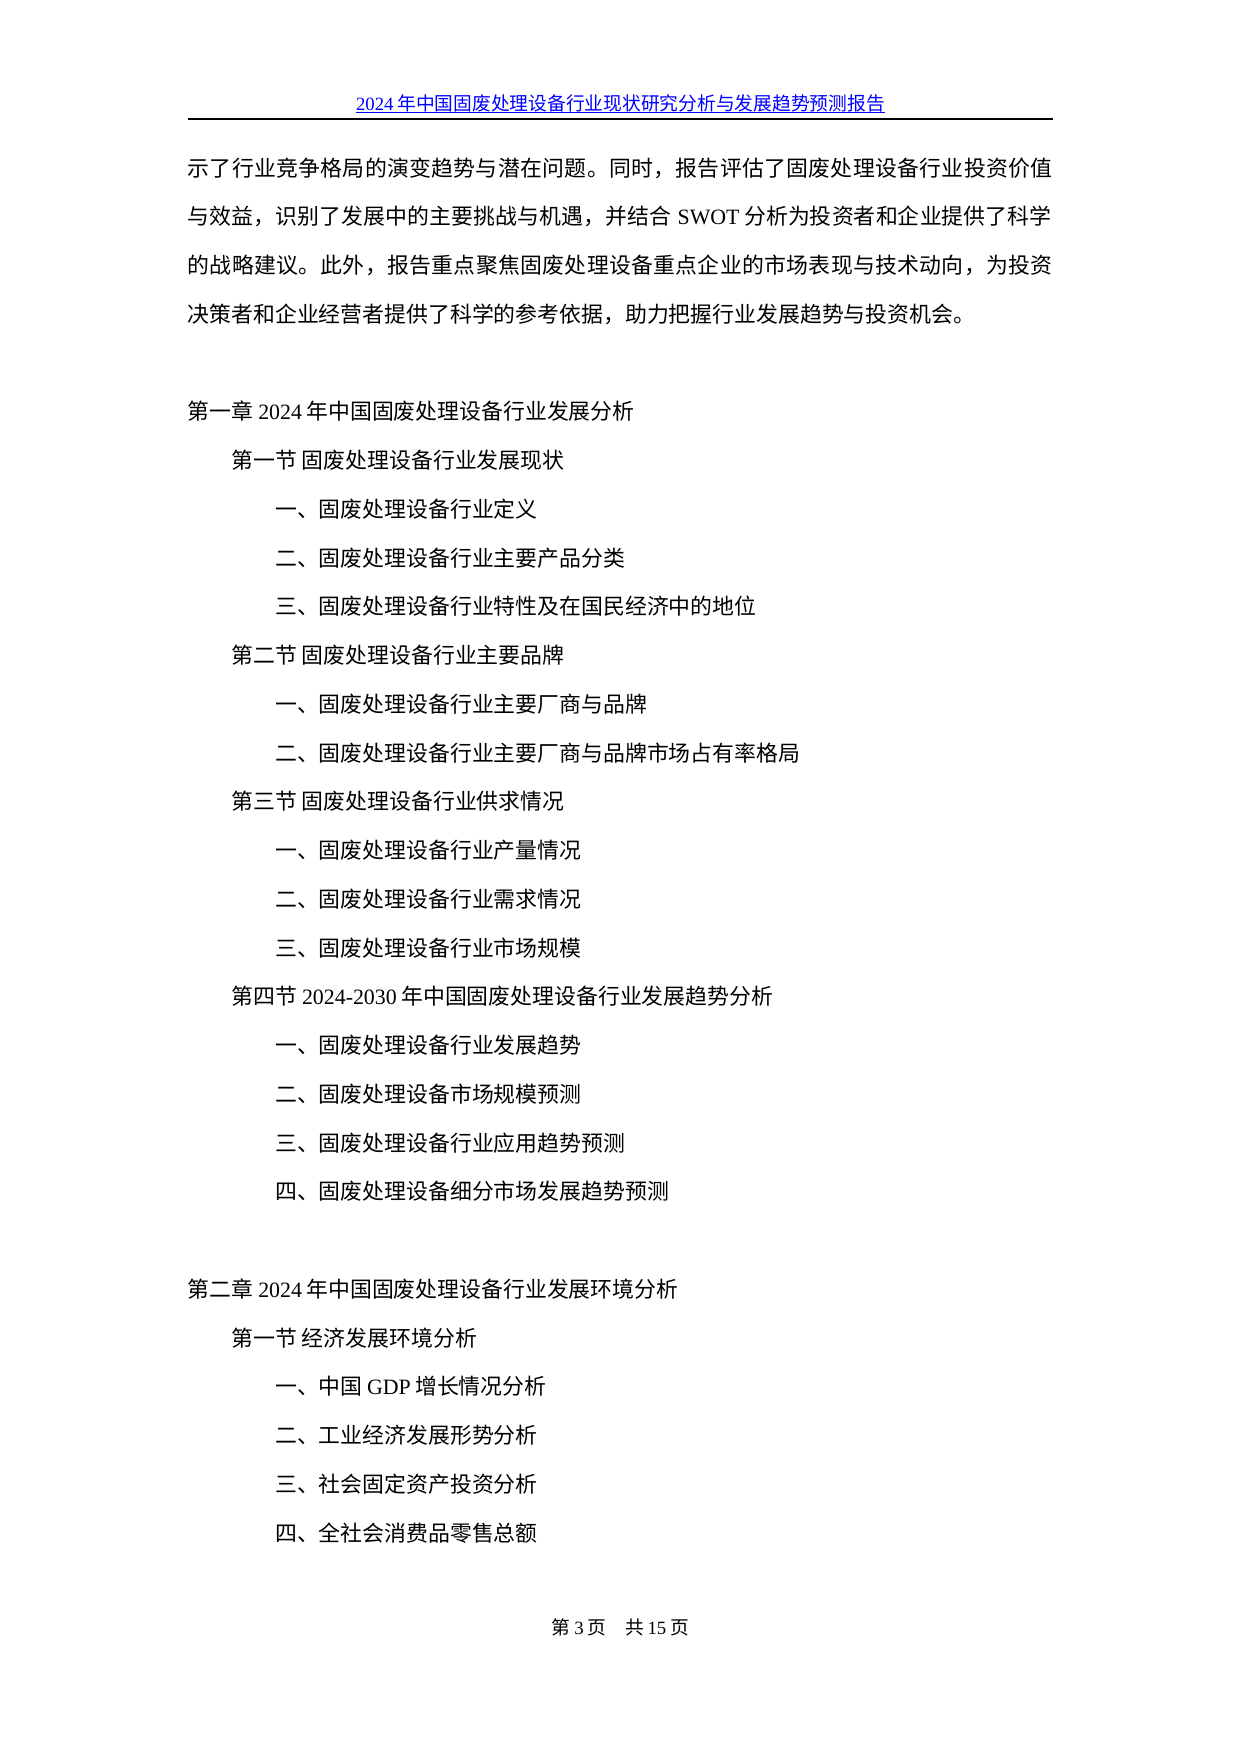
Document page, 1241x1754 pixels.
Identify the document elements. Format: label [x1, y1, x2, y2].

text [187, 150, 1053, 1548]
